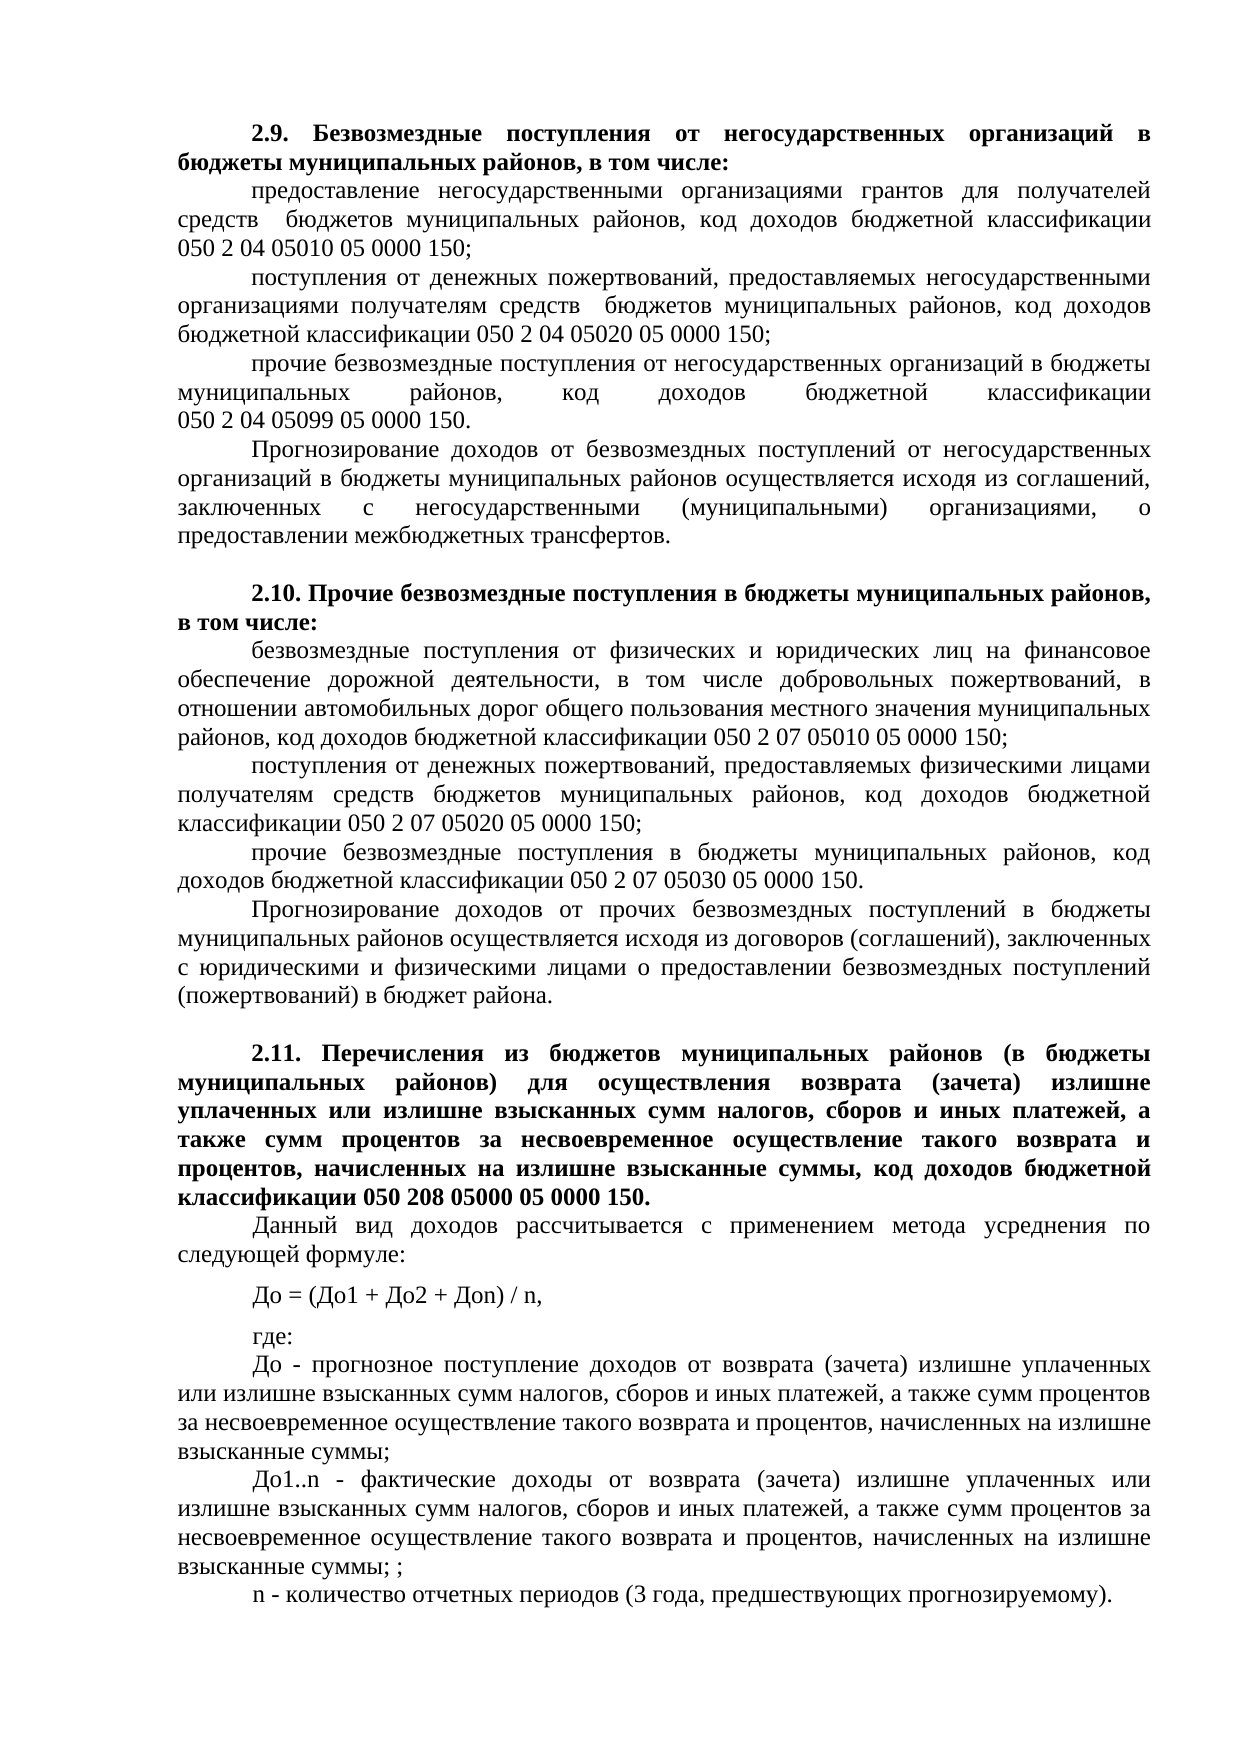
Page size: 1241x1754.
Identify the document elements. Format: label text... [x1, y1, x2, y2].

text Данный вид доходов рассчитывается с применением метода усреднения по следующей формуле: [177, 1211, 1152, 1268]
text Прогнозирование доходов от безвозмездных поступлений от негосударственных организаций в бюджеты муниципальных районов осуществляется исходя из соглашений, заключенных с негосударственными (муниципальными) организациями, о предоставлении межбюджетных трансфертов. [177, 434, 1152, 549]
text Прогнозирование доходов от прочих безвозмездных поступлений в бюджеты муниципальных районов осуществляется исходя из договоров (соглашений), заключенных с юридическими и физическими лицами о предоставлении безвозмездных поступлений (пожертвований) в бюджет района. [177, 894, 1152, 1009]
text прочие безвозмездные поступления в бюджеты муниципальных районов, код доходов бюджетной классификации 050 2 07 05030 05 0000 150. [177, 837, 1152, 894]
text 2.11. Перечисления из бюджетов муниципальных районов (в бюджеты муниципальных районов) для осуществления возврата (зачета) излишне уплаченных или излишне взысканных сумм налогов, сборов и иных платежей, а также сумм процентов за несвоевременное осуществление такого возврата и процентов, начисленных на излишне взысканные суммы, код доходов бюджетной классификации 050 208 05000 05 0000 150. [177, 1038, 1152, 1211]
text где: [177, 1321, 1152, 1349]
text безвозмездные поступления от физических и юридических лиц на финансовое обеспечение дорожной деятельности, в том числе добровольных пожертвований, в отношении автомобильных дорог общего пользования местного значения муниципальных районов, код доходов бюджетной классификации 050 2 07 05010 05 0000 150; [177, 636, 1152, 751]
text поступления от денежных пожертвований, предоставляемых негосударственными организациями получателям средств бюджетов муниципальных районов, код доходов бюджетной классификации 050 2 04 05020 05 0000 150; [177, 262, 1152, 348]
text n - количество отчетных периодов (3 года, предшествующих прогнозируемому). [177, 1579, 1152, 1608]
text До - прогнозное поступление доходов от возврата (зачета) излишне уплаченных или излишне взысканных сумм налогов, сборов и иных платежей, а также сумм процентов за несвоевременное осуществление такого возврата и процентов, начисленных на излишне взысканные суммы; [177, 1349, 1152, 1464]
text До1..n - фактические доходы от возврата (зачета) излишне уплаченных или излишне взысканных сумм налогов, сборов и иных платежей, а также сумм процентов за несвоевременное осуществление такого возврата и процентов, начисленных на излишне взысканные суммы; ; [177, 1464, 1152, 1579]
text До = (До1 + До2 + Доn) / n, [177, 1280, 1152, 1309]
text 2.9. Безвозмездные поступления от негосударственных организаций в бюджеты муниципальных районов, в том числе: [177, 118, 1152, 176]
text 2.10. Прочие безвозмездные поступления в бюджеты муниципальных районов, в том числе: [177, 578, 1152, 636]
text поступления от денежных пожертвований, предоставляемых физическими лицами получателям средств бюджетов муниципальных районов, код доходов бюджетной классификации 050 2 07 05020 05 0000 150; [177, 751, 1152, 837]
text предоставление негосударственными организациями грантов для получателей средств бюджетов муниципальных районов, код доходов бюджетной классификации 050 2 04 05010 05 0000 150; [177, 176, 1152, 262]
text прочие безвозмездные поступления от негосударственных организаций в бюджеты муниципальных районов, код доходов бюджетной классификации 050 2 04 05099 05 0000 150. [177, 348, 1152, 434]
